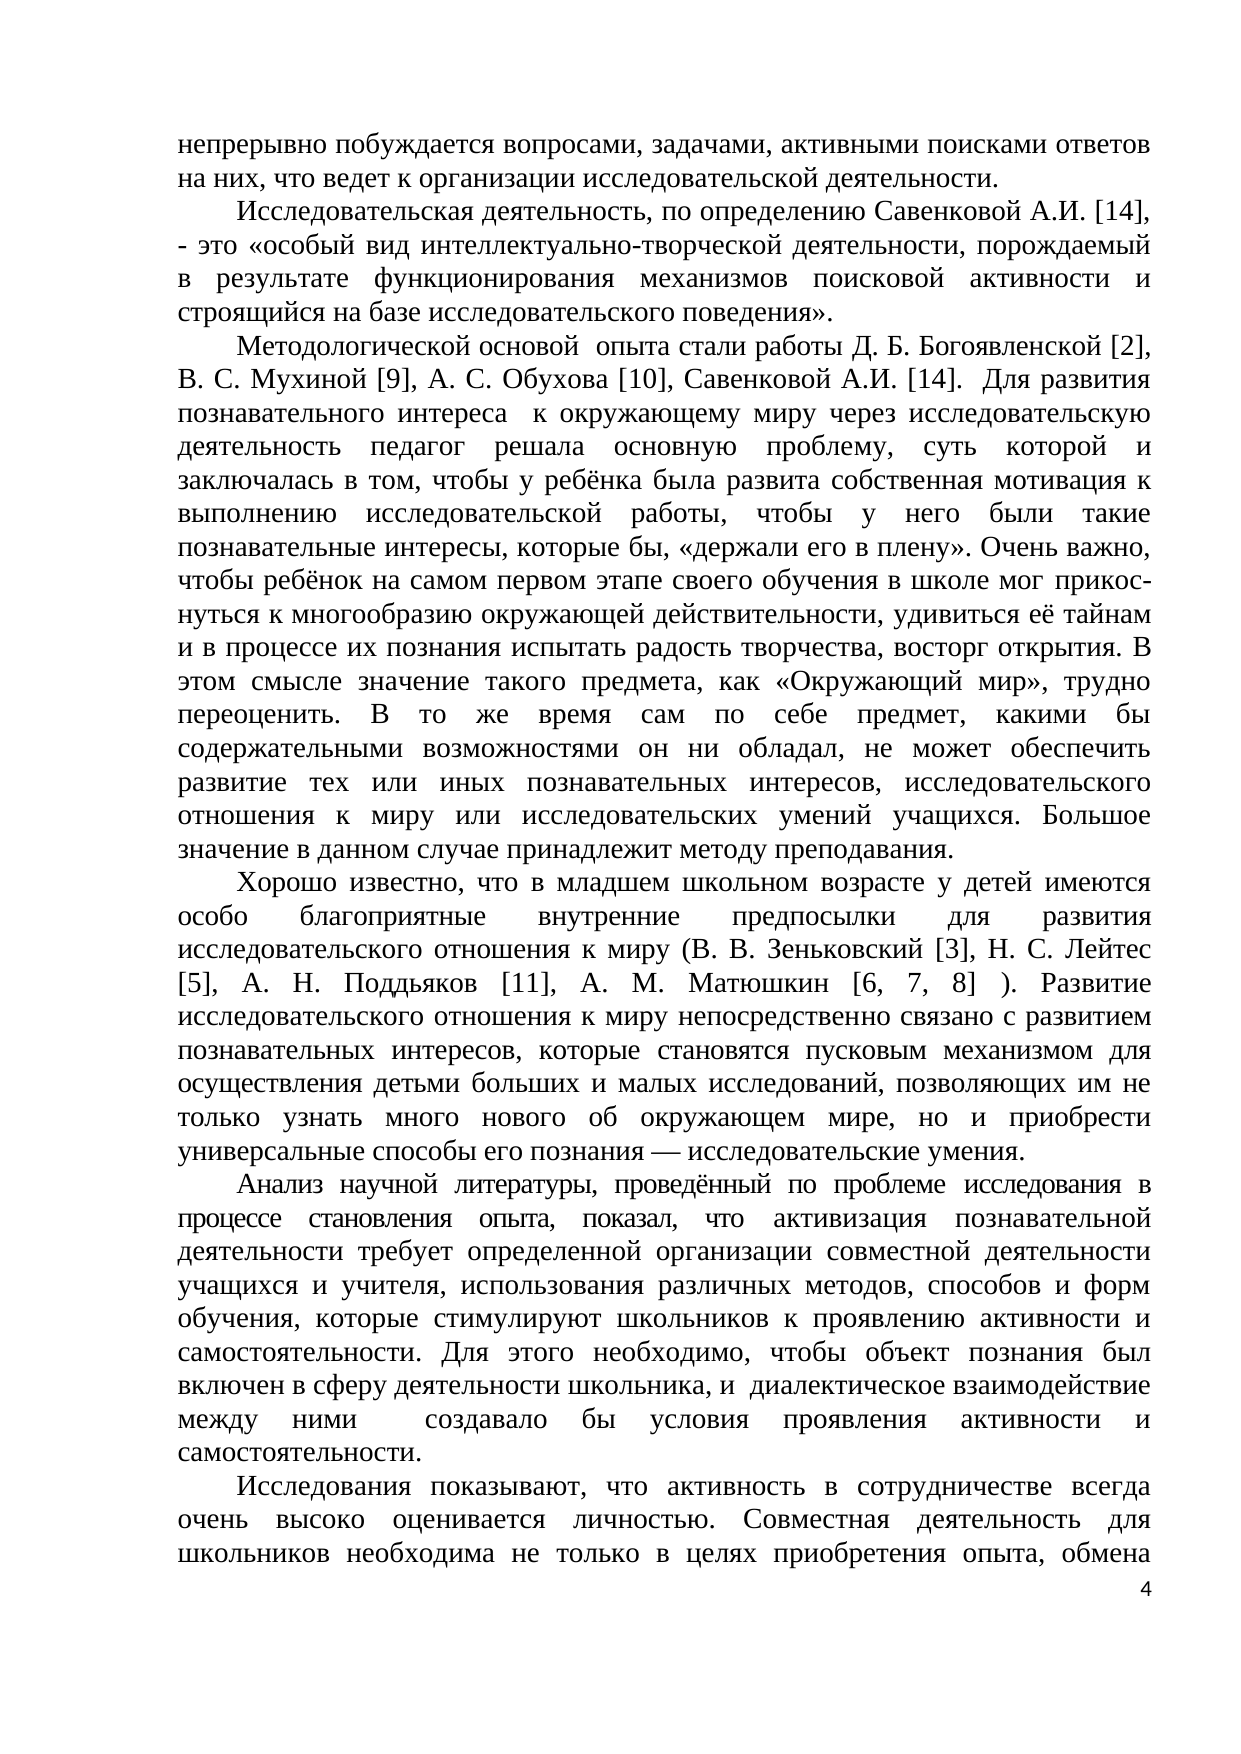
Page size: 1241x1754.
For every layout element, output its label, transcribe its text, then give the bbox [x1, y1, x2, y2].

text Хорошо известно, что в младшем школьном возрасте у детей имеются особо благоприятные внутренние предпосылки для развития исследовательского отношения к миру (В. В. Зеньковский [3], Н. С. Лейтес [5], А. Н. Поддьяков [11], А. М. Матюшкин [6, 7, 8] ). Развитие исследовательского отношения к миру непосредственно связано с развитием познавательных интересов, которые становятся пусковым механизмом для осуществления детьми больших и малых исследований, позволяющих им не только узнать много нового об окружающем мире, но и приобрести универсальные способы его познания — исследовательские умения. [177, 864, 1152, 1166]
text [177, 1468, 1152, 1569]
text Методологической основой опыта стали работы Д. Б. Богоявленской [2], В. С. Мухиной [9], А. С. Обухова [10], Савенковой А.И. [14]. Для развития познавательного интереса к окружающему миру через исследовательскую деятельность педагог решала основную проблему, суть которой и заключалась в том, чтобы у ребёнка была развита собственная мотивация к выполнению исследовательской работы, чтобы у него были такие познавательные интересы, которые бы, «держали его в плену». Очень важно, чтобы ребёнок на самом первом этапе своего обучения в школе мог прикоснуться к многообразию окружающей действительности, удивиться её тайнам и в процессе их познания испытать радость творчества, восторг открытия. В этом смысле значение такого предмета, как «Окружающий мир», трудно переоценить. В то же время сам по себе предмет, какими бы содержательными возможностями он ни обладал, не может обеспечить развитие тех или иных познавательных интересов, исследовательского отношения к миру или исследовательских умений учащихся. Большое значение в данном случае принадлежит методу преподавания. [177, 328, 1152, 864]
text Исследовательская деятельность, по определению Савенковой А.И. [14], - это «особый вид интеллектуально-творческой деятельности, порождаемый в результате функционирования механизмов поисковой активности и строящийся на базе исследовательского поведения». [177, 193, 1152, 328]
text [177, 126, 1152, 193]
text Анализ научной литературы, проведённый по проблеме исследования в процессе становления опыта, показал, что активизация познавательной деятельности требует определенной организации совместной деятельности учащихся и учителя, использования различных методов, способов и форм обучения, которые стимулируют школьников к проявлению активности и самостоятельности. Для этого необходимо, чтобы объект познания был включен в сферу деятельности школьника, и диалектическое взаимодействие между ними создавало бы условия проявления активности и самостоятельности. [177, 1166, 1152, 1468]
